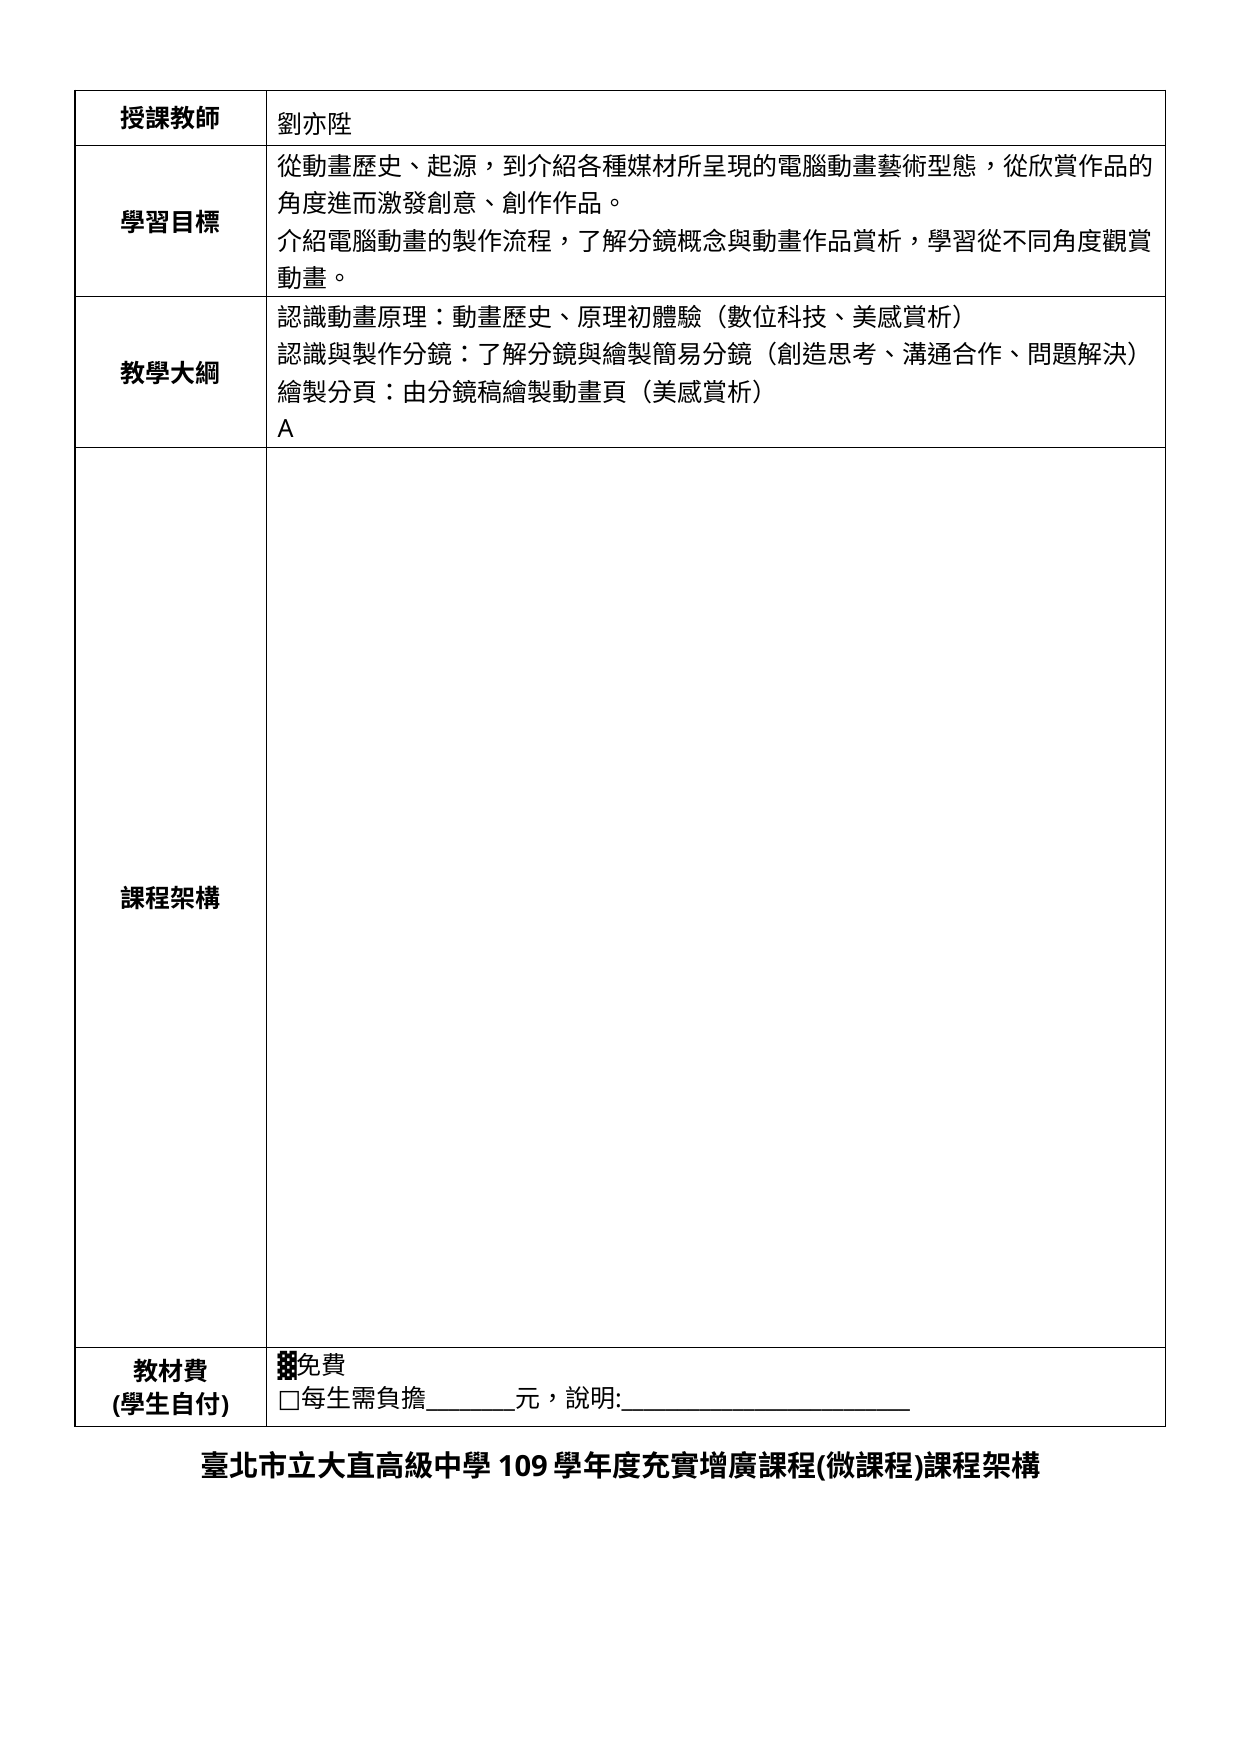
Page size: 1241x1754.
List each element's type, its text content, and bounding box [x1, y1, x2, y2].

table_cell 教材費 (學生自付) [76, 1348, 266, 1426]
table_cell [267, 448, 1165, 1347]
table_cell 劉亦陞 [267, 91, 1165, 145]
table_cell 課程架構 [76, 448, 266, 1347]
table_cell 學習目標 [76, 146, 266, 296]
table_cell 認識動畫原理：動畫歷史、原理初體驗（數位科技、美感賞析） 認識與製作分鏡：了解分鏡與繪製簡易分鏡（創造思考、溝通合作、問題解決） 繪製分頁：由分鏡稿繪製動畫頁（美感賞析） A [267, 297, 1165, 447]
table_cell ▓免費 □每生需負擔________元，說明:__________________________ [267, 1348, 1165, 1426]
text 臺北市立大直高級中學109學年度充實增廣課程(微課程)課程架構 [75, 1427, 1165, 1502]
table_cell 從動畫歷史、起源，到介紹各種媒材所呈現的電腦動畫藝術型態，從欣賞作品的角度進而激發創意、創作作品。 介紹電腦動畫的製作流程，了解分鏡概念與動畫作品賞析，學習從不同角度觀賞動畫。 [267, 146, 1165, 296]
table_cell 授課教師 [76, 91, 266, 145]
table_cell 教學大綱 [76, 297, 266, 447]
